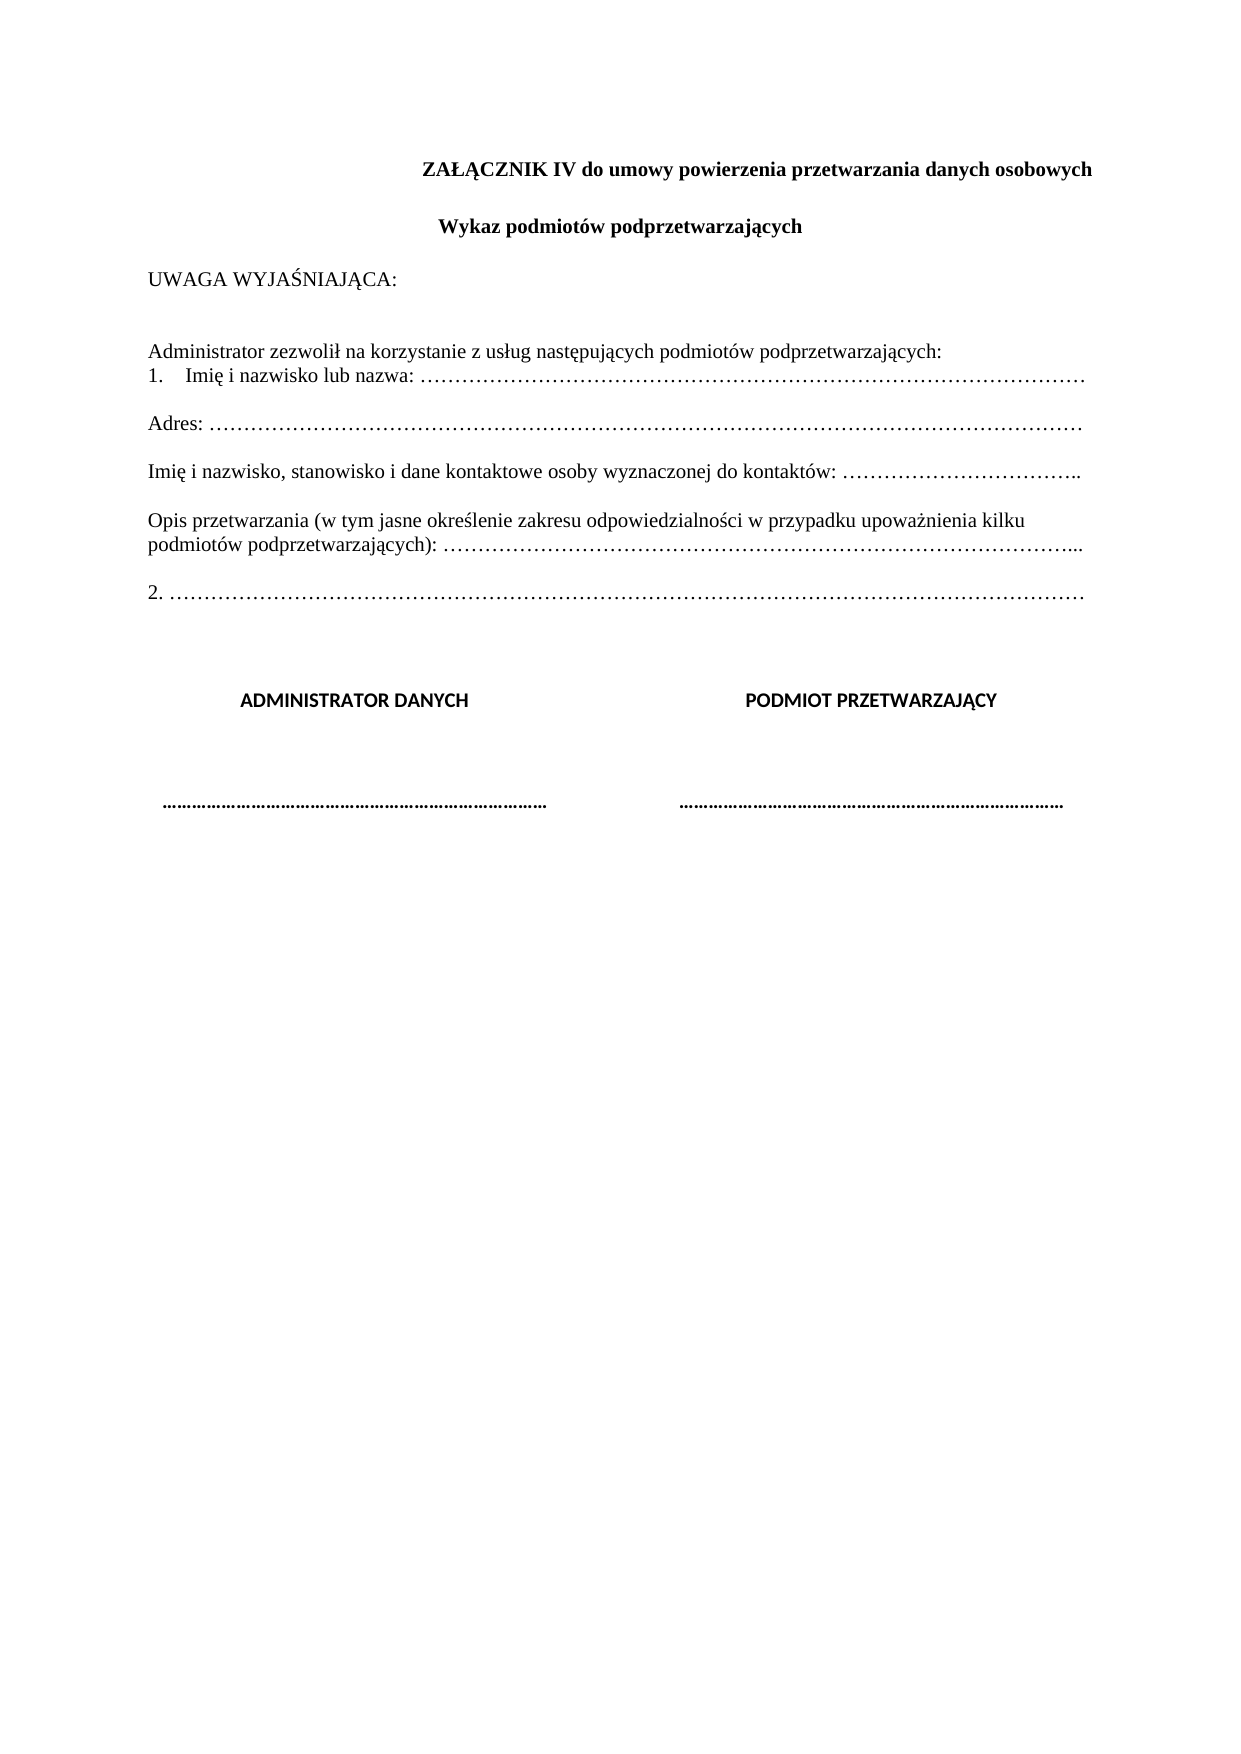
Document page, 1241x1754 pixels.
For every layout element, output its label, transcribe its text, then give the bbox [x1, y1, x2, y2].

list Imię i nazwisko lub nazwa: …………………………………………………………………………………… [148, 363, 1092, 387]
text ZAŁĄCZNIK IV do umowy powierzenia przetwarzania danych osobowych [148, 157, 1092, 181]
text ADMINISTRATOR DANYCH PODMIOT PRZETWARZAJĄCY [148, 687, 1092, 712]
text …………………………………………………………………… …………………………………………………………………… [148, 789, 1092, 814]
text Imię i nazwisko, stanowisko i dane kontaktowe osoby wyznaczonej do kontaktów: …………………………….. [148, 459, 1092, 483]
text Administrator zezwolił na korzystanie z usług następujących podmiotów podprzetwarzających: [148, 339, 1092, 363]
text Adres: ……………………………………………………………………………………………………………… [148, 411, 1092, 435]
text Opis przetwarzania (w tym jasne określenie zakresu odpowiedzialności w przypadku upoważnienia kilku podmiotów podprzetwarzających): ………………………………………………………………………………... [148, 508, 1092, 556]
text 2. …………………………………………………………………………………………………………………… [148, 580, 1092, 604]
text UWAGA WYJAŚNIAJĄCA: [148, 267, 1092, 291]
text Wykaz podmiotów podprzetwarzających [148, 214, 1092, 238]
